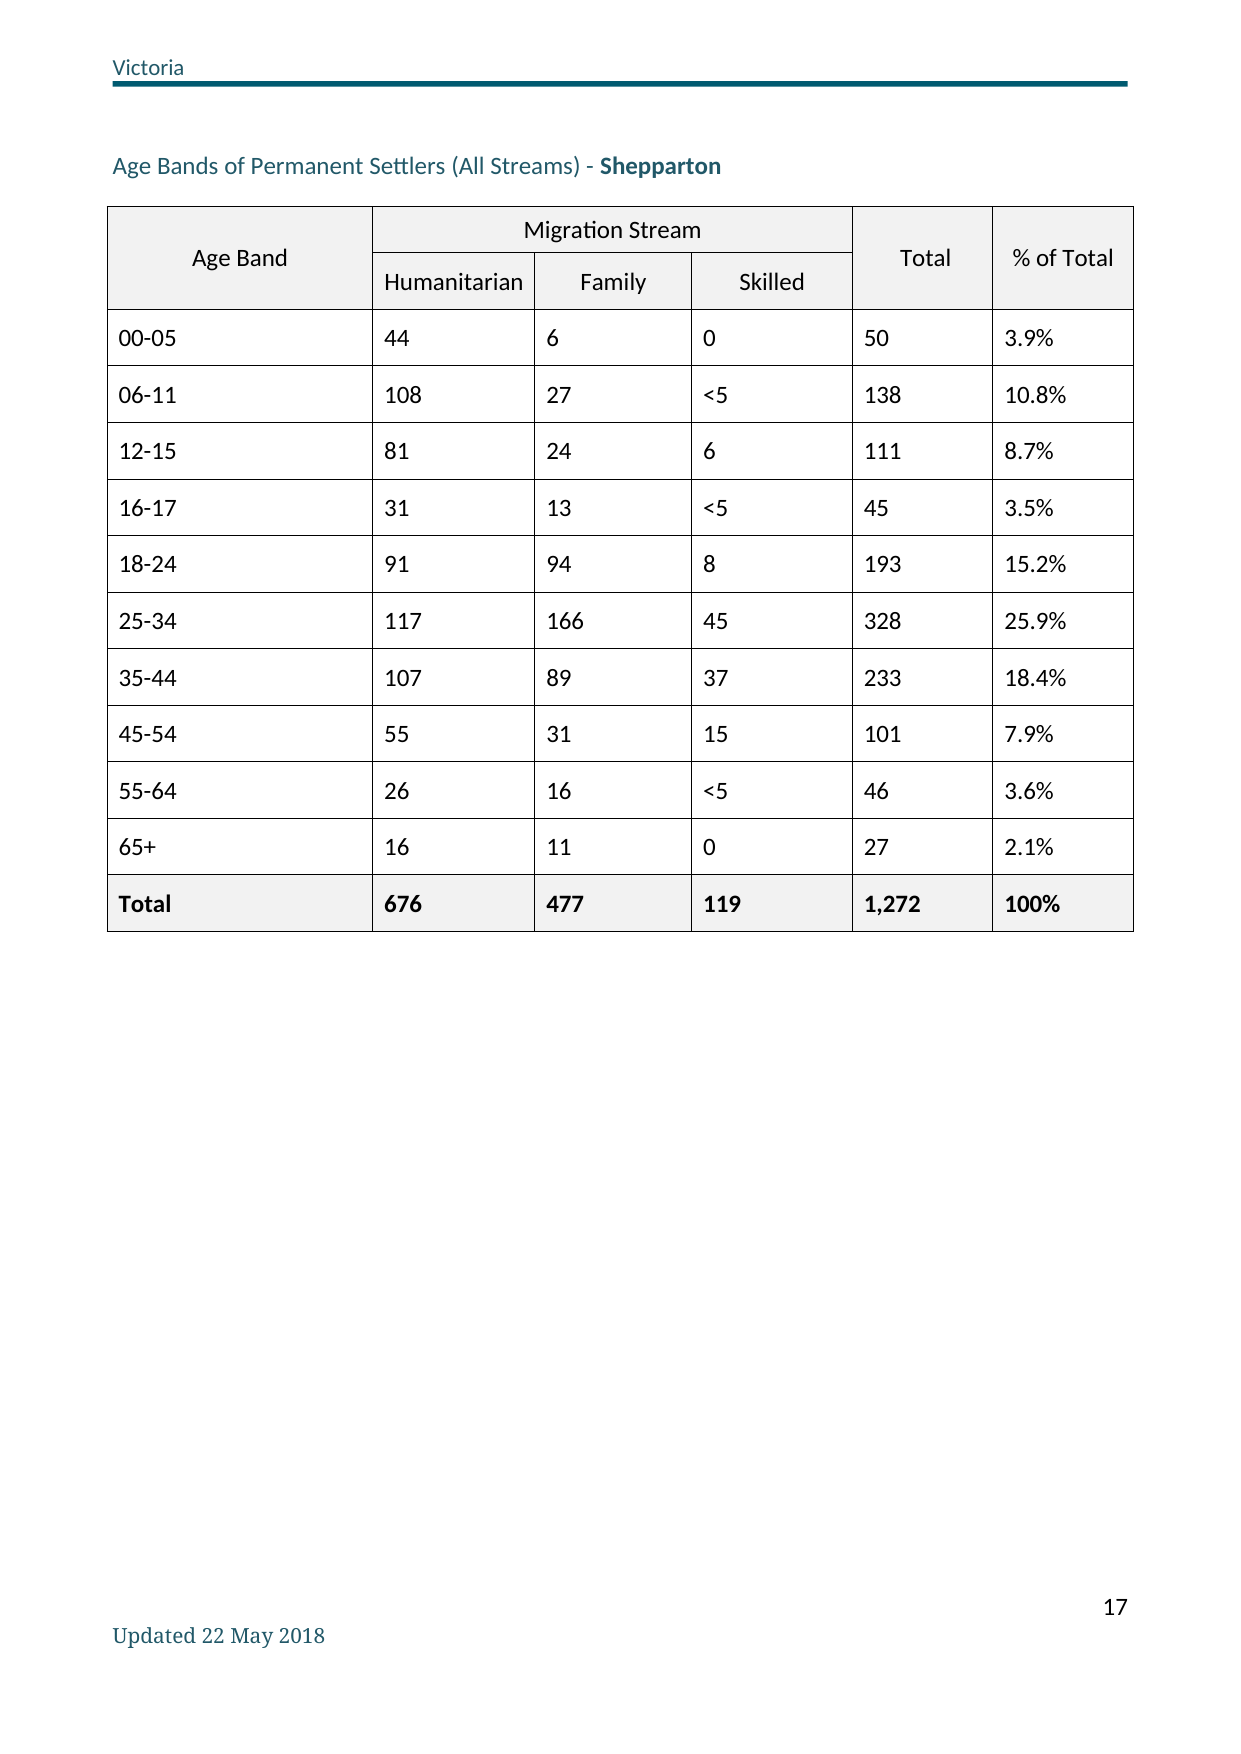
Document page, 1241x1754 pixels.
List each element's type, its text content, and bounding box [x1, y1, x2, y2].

table_cell Total [108, 875, 372, 931]
table_cell 25-34 [108, 593, 372, 648]
table_cell 100% [993, 875, 1133, 931]
table_cell 108 [373, 366, 534, 422]
table_cell 3.6% [993, 762, 1133, 818]
table_cell 81 [373, 423, 534, 478]
table_cell 233 [853, 649, 992, 705]
table_cell 31 [373, 480, 534, 535]
table_cell 15.2% [993, 536, 1133, 592]
table_cell 0 [692, 819, 852, 874]
table_cell 37 [692, 649, 852, 705]
table_cell 00-05 [108, 310, 372, 365]
text Age Bands of Permanent Settlers (All Streams) - Shepparton [112, 150, 1128, 181]
table_cell 477 [535, 875, 691, 931]
table_cell 91 [373, 536, 534, 592]
table_cell 26 [373, 762, 534, 818]
table_cell 3.9% [993, 310, 1133, 365]
table_header Age Band [108, 207, 372, 309]
table_header % of Total [993, 207, 1133, 309]
table_cell 6 [692, 423, 852, 478]
table_cell 44 [373, 310, 534, 365]
table_cell 13 [535, 480, 691, 535]
table_cell Family [535, 253, 691, 309]
table_cell 45 [853, 480, 992, 535]
table_cell 117 [373, 593, 534, 648]
table_cell 10.8% [993, 366, 1133, 422]
table_cell 31 [535, 706, 691, 761]
table_cell 8 [692, 536, 852, 592]
table_cell 24 [535, 423, 691, 478]
table_cell 16-17 [108, 480, 372, 535]
table_cell 06-11 [108, 366, 372, 422]
table_cell 166 [535, 593, 691, 648]
table_cell 55-64 [108, 762, 372, 818]
table_cell 7.9% [993, 706, 1133, 761]
table_cell Humanitarian [373, 253, 534, 309]
table_cell 6 [535, 310, 691, 365]
table_cell 138 [853, 366, 992, 422]
table_cell 107 [373, 649, 534, 705]
table_cell 11 [535, 819, 691, 874]
table_header Total [853, 207, 992, 309]
table_cell 25.9% [993, 593, 1133, 648]
table_cell 1,272 [853, 875, 992, 931]
table_cell 328 [853, 593, 992, 648]
table_cell 8.7% [993, 423, 1133, 478]
table_cell 193 [853, 536, 992, 592]
table_cell 18-24 [108, 536, 372, 592]
table_cell 89 [535, 649, 691, 705]
table_cell 45-54 [108, 706, 372, 761]
table_cell 119 [692, 875, 852, 931]
table_cell 27 [535, 366, 691, 422]
table_cell 12-15 [108, 423, 372, 478]
table_cell 3.5% [993, 480, 1133, 535]
table_cell 16 [535, 762, 691, 818]
table_cell 65+ [108, 819, 372, 874]
table_cell <5 [692, 762, 852, 818]
table_cell Skilled [692, 253, 852, 309]
table_cell 15 [692, 706, 852, 761]
table_cell <5 [692, 480, 852, 535]
table_cell 35-44 [108, 649, 372, 705]
table_cell 111 [853, 423, 992, 478]
table_cell 46 [853, 762, 992, 818]
table_cell 50 [853, 310, 992, 365]
table_cell 55 [373, 706, 534, 761]
table_cell 2.1% [993, 819, 1133, 874]
table_cell 0 [692, 310, 852, 365]
table_cell 27 [853, 819, 992, 874]
table_cell 18.4% [993, 649, 1133, 705]
table_cell 16 [373, 819, 534, 874]
table_cell 45 [692, 593, 852, 648]
table_header Migration Stream [373, 207, 852, 252]
table_cell 676 [373, 875, 534, 931]
table_cell <5 [692, 366, 852, 422]
table_cell 101 [853, 706, 992, 761]
table_cell 94 [535, 536, 691, 592]
